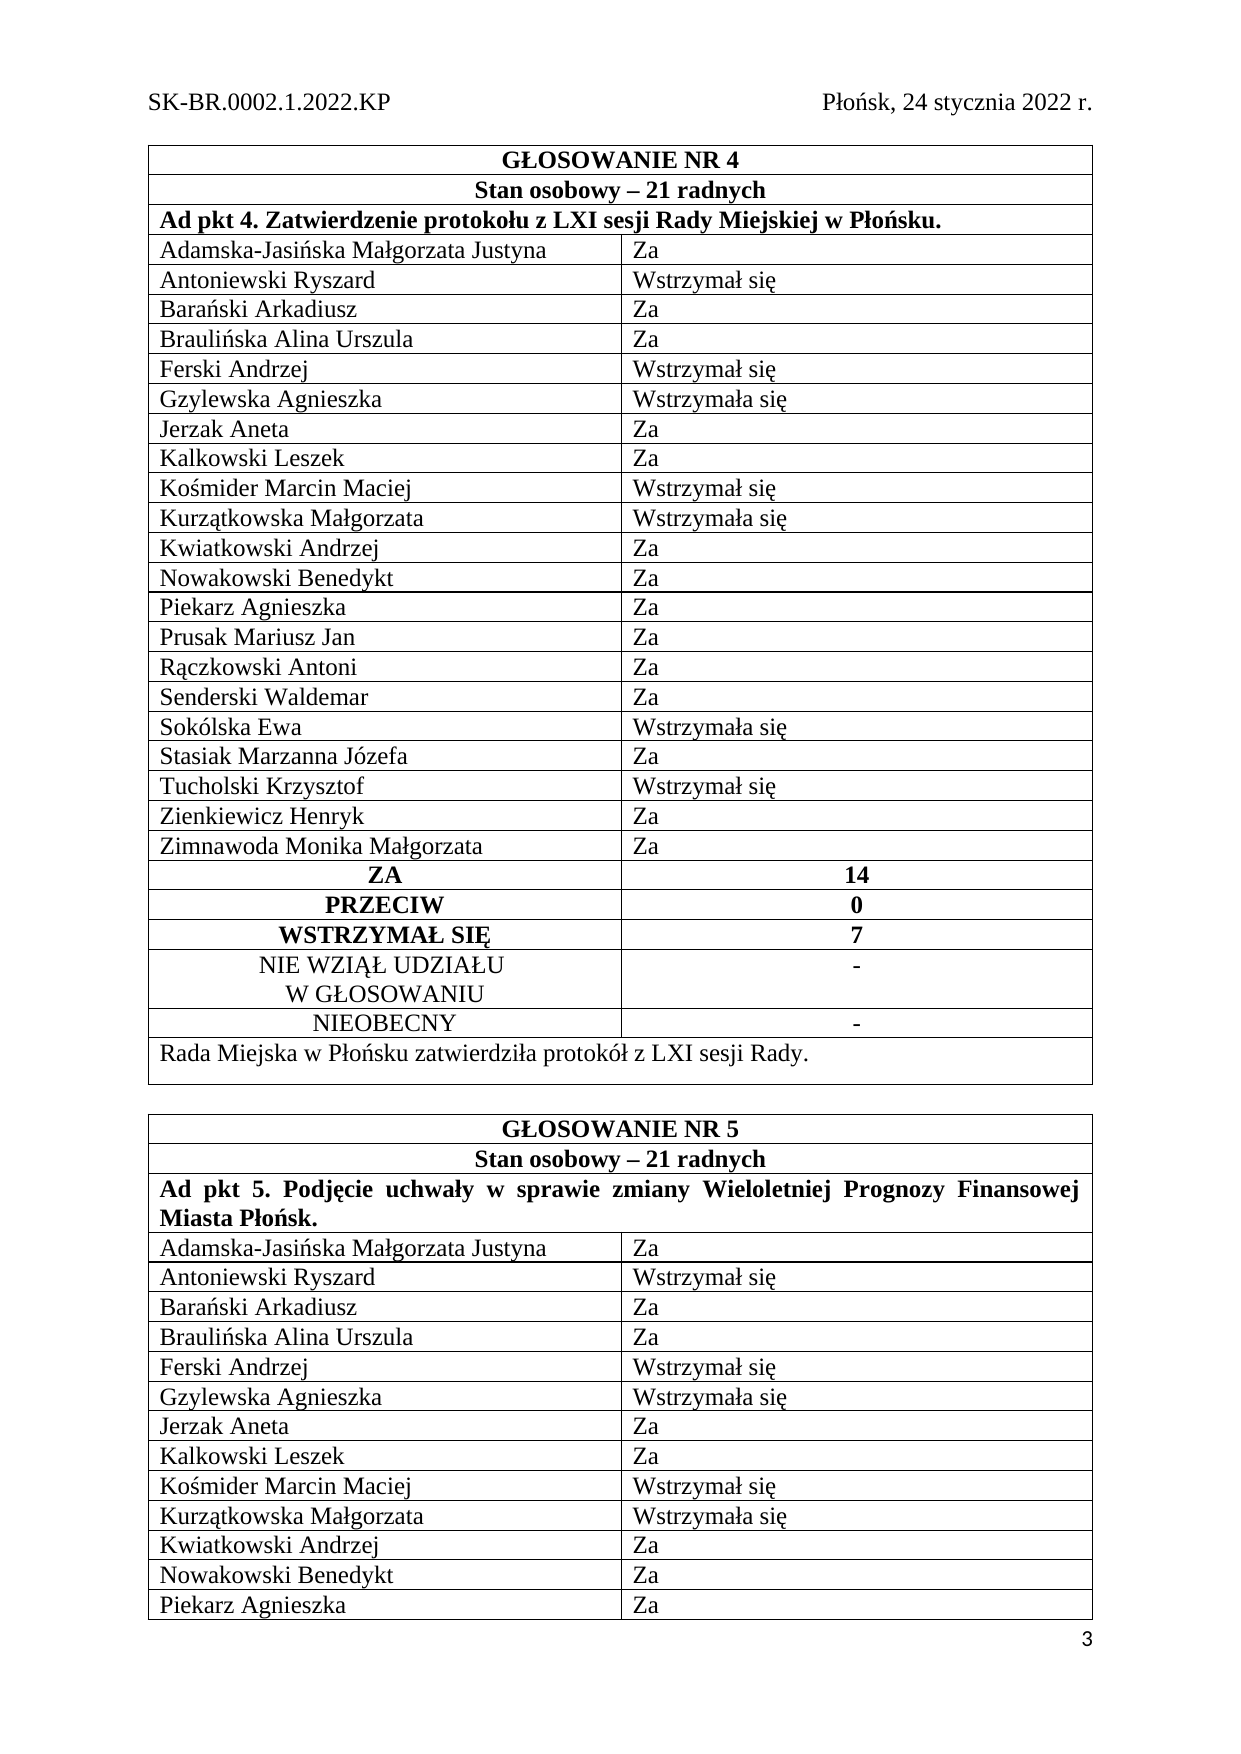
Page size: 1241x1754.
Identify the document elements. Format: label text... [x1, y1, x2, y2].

table_cell Barański Arkadiusz [149, 295, 621, 323]
table_cell Za [622, 1292, 1092, 1321]
table_cell Za [622, 1322, 1092, 1351]
table_cell Gzylewska Agnieszka [149, 384, 621, 413]
table_cell Piekarz Agnieszka [149, 1590, 621, 1619]
table_cell Wstrzymała się [622, 1501, 1092, 1529]
table_cell 0 [622, 890, 1092, 919]
table_cell - [622, 1009, 1092, 1037]
table_cell Za [622, 682, 1092, 711]
table_cell Wstrzymał się [622, 1352, 1092, 1381]
table_cell Nowakowski Benedykt [149, 1560, 621, 1589]
table_cell Wstrzymał się [622, 473, 1092, 502]
table_cell Za [622, 1233, 1092, 1261]
table_cell Za [622, 295, 1092, 323]
table_cell NIEOBECNY [149, 1009, 621, 1037]
table_cell Rączkowski Antoni [149, 652, 621, 681]
table_cell Wstrzymał się [622, 265, 1092, 293]
table_cell Zimnawoda Monika Małgorzata [149, 831, 621, 859]
table_cell Stan osobowy – 21 radnych [149, 175, 1092, 204]
table_cell Kwiatkowski Andrzej [149, 533, 621, 562]
table_cell Gzylewska Agnieszka [149, 1382, 621, 1410]
table_cell Za [622, 414, 1092, 442]
table_cell Braulińska Alina Urszula [149, 1322, 621, 1351]
table_cell Sokólska Ewa [149, 712, 621, 740]
table_cell Kurzątkowska Małgorzata [149, 1501, 621, 1529]
table_cell Za [622, 652, 1092, 681]
table_cell Ferski Andrzej [149, 1352, 621, 1381]
table_cell Za [622, 1560, 1092, 1589]
table_cell Za [622, 1441, 1092, 1470]
table_cell Adamska-Jasińska Małgorzata Justyna [149, 235, 621, 264]
table_cell Zienkiewicz Henryk [149, 801, 621, 830]
table_cell Za [622, 444, 1092, 472]
table_cell Senderski Waldemar [149, 682, 621, 711]
table_cell Kośmider Marcin Maciej [149, 1471, 621, 1500]
table_cell Barański Arkadiusz [149, 1292, 621, 1321]
table_cell Jerzak Aneta [149, 1411, 621, 1440]
table_cell Za [622, 801, 1092, 830]
table_cell Kośmider Marcin Maciej [149, 473, 621, 502]
table_cell Za [622, 563, 1092, 591]
table_cell 14 [622, 861, 1092, 889]
table_cell Adamska-Jasińska Małgorzata Justyna [149, 1233, 621, 1261]
table_cell Piekarz Agnieszka [149, 593, 621, 621]
table_cell Kwiatkowski Andrzej [149, 1531, 621, 1559]
table_cell Wstrzymał się [622, 1263, 1092, 1291]
table_cell Za [622, 533, 1092, 562]
table_cell Za [622, 593, 1092, 621]
table_cell Kalkowski Leszek [149, 444, 621, 472]
table_cell Wstrzymała się [622, 1382, 1092, 1410]
table_header GŁOSOWANIE NR 5 [149, 1115, 1092, 1143]
table_cell Wstrzymał się [622, 771, 1092, 800]
table_cell Za [622, 1531, 1092, 1559]
table_cell Wstrzymał się [622, 1471, 1092, 1500]
table_cell Wstrzymał się [622, 354, 1092, 383]
table_cell Kurzątkowska Małgorzata [149, 503, 621, 532]
table_cell Za [622, 741, 1092, 770]
table_cell Antoniewski Ryszard [149, 1263, 621, 1291]
table_cell NIE WZIĄŁ UDZIAŁU W GŁOSOWANIU [149, 950, 621, 1007]
table_cell ZA [149, 861, 621, 889]
table_cell Nowakowski Benedykt [149, 563, 621, 591]
table_cell WSTRZYMAŁ SIĘ [149, 920, 621, 949]
table_cell Prusak Mariusz Jan [149, 622, 621, 651]
table_header GŁOSOWANIE NR 4 [149, 146, 1092, 174]
table_cell - [622, 950, 1092, 1007]
table_cell Antoniewski Ryszard [149, 265, 621, 293]
table_cell Za [622, 1411, 1092, 1440]
table_cell Jerzak Aneta [149, 414, 621, 442]
table_cell Ad pkt 4. Zatwierdzenie protokołu z LXI sesji Rady Miejskiej w Płońsku. [149, 205, 1092, 234]
table_cell Wstrzymała się [622, 712, 1092, 740]
table_cell Za [622, 622, 1092, 651]
table_cell Za [622, 831, 1092, 859]
table_cell Za [622, 235, 1092, 264]
table_cell Stan osobowy – 21 radnych [149, 1144, 1092, 1173]
table_cell Tucholski Krzysztof [149, 771, 621, 800]
table_cell Wstrzymała się [622, 384, 1092, 413]
table_cell Za [622, 324, 1092, 353]
table_cell Wstrzymała się [622, 503, 1092, 532]
table_cell Rada Miejska w Płońsku zatwierdziła protokół z LXI sesji Rady. [149, 1038, 1092, 1084]
table_cell Za [622, 1590, 1092, 1619]
table_cell Braulińska Alina Urszula [149, 324, 621, 353]
table_cell Stasiak Marzanna Józefa [149, 741, 621, 770]
table_cell 7 [622, 920, 1092, 949]
table_cell Kalkowski Leszek [149, 1441, 621, 1470]
table_cell PRZECIW [149, 890, 621, 919]
table_cell Ad pkt 5. Podjęcie uchwały w sprawie zmiany Wieloletniej Prognozy Finansowej Miasta Płońsk. [149, 1174, 1092, 1232]
table_cell Ferski Andrzej [149, 354, 621, 383]
